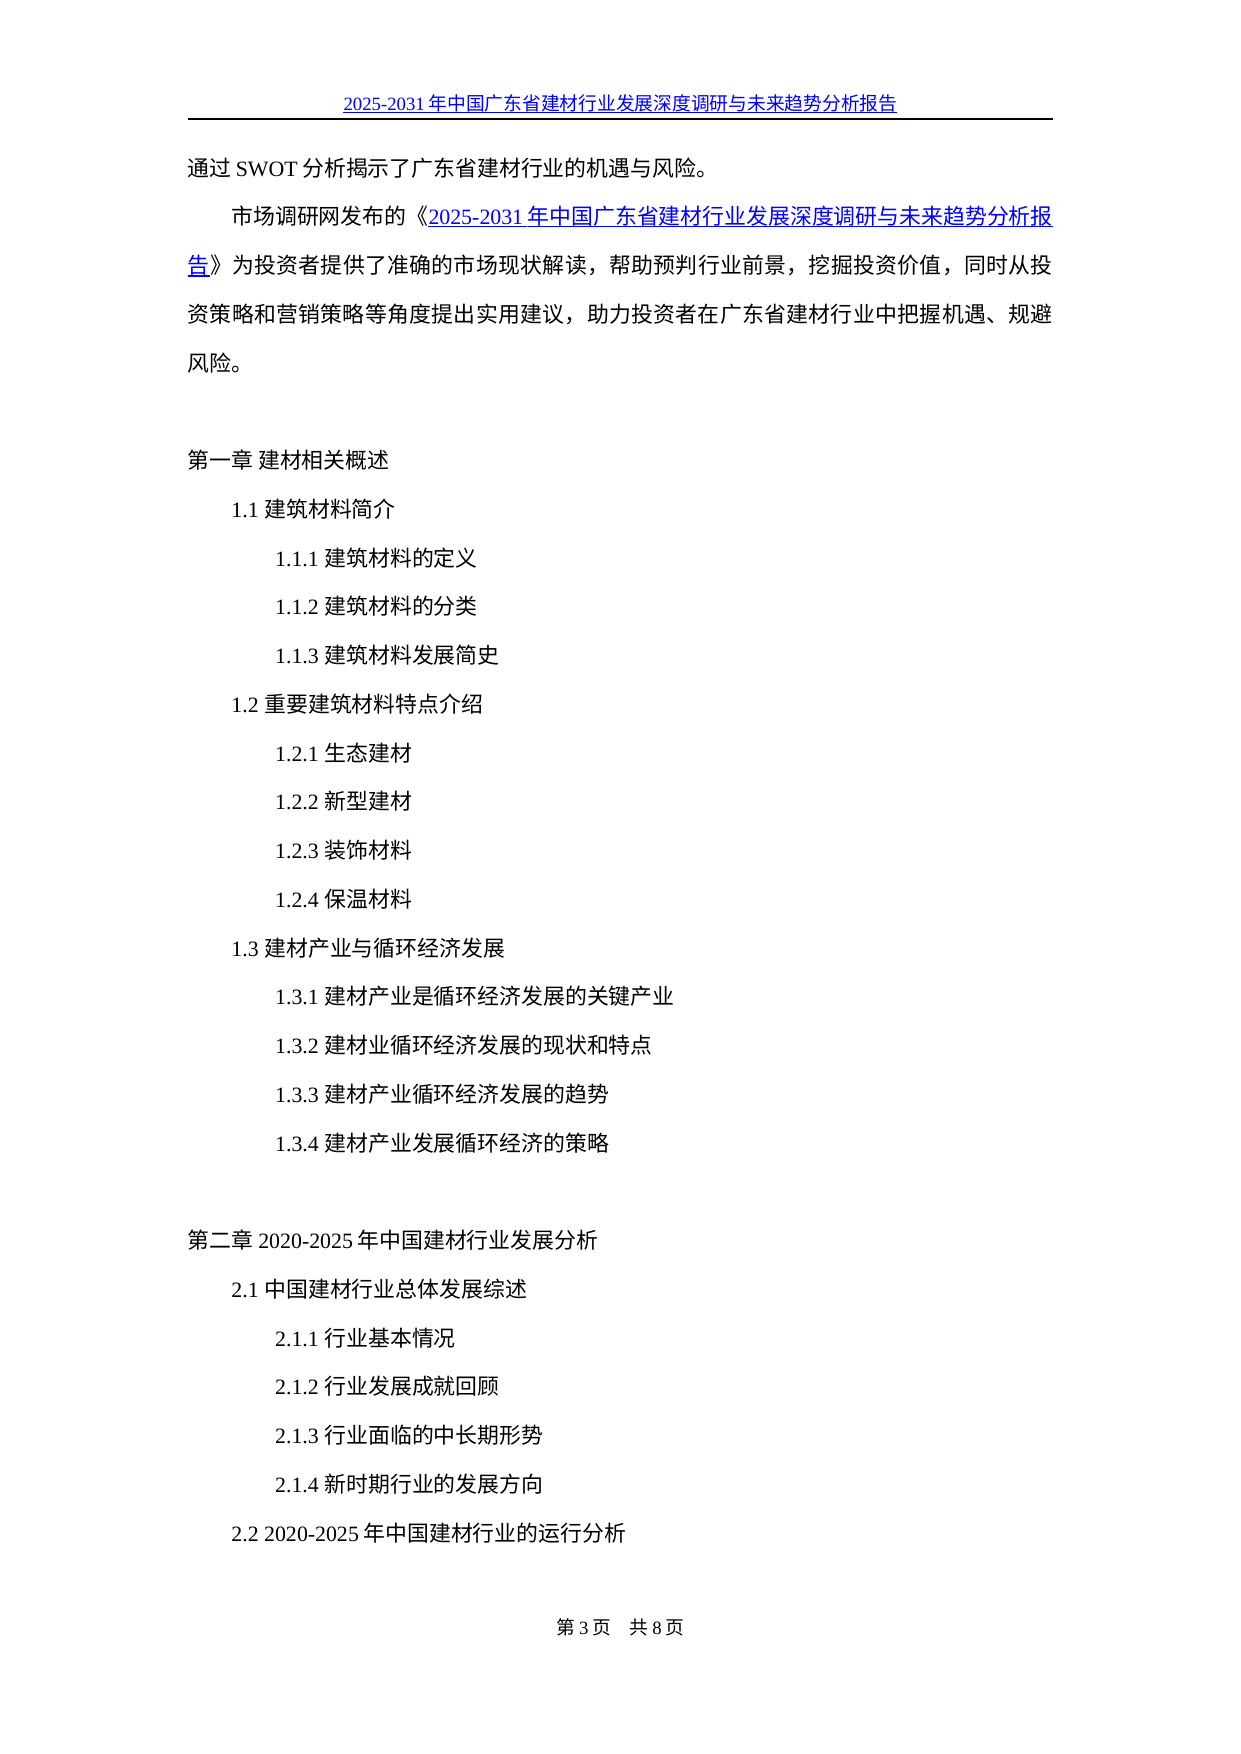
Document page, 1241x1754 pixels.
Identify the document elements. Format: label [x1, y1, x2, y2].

text [187, 150, 1053, 1548]
